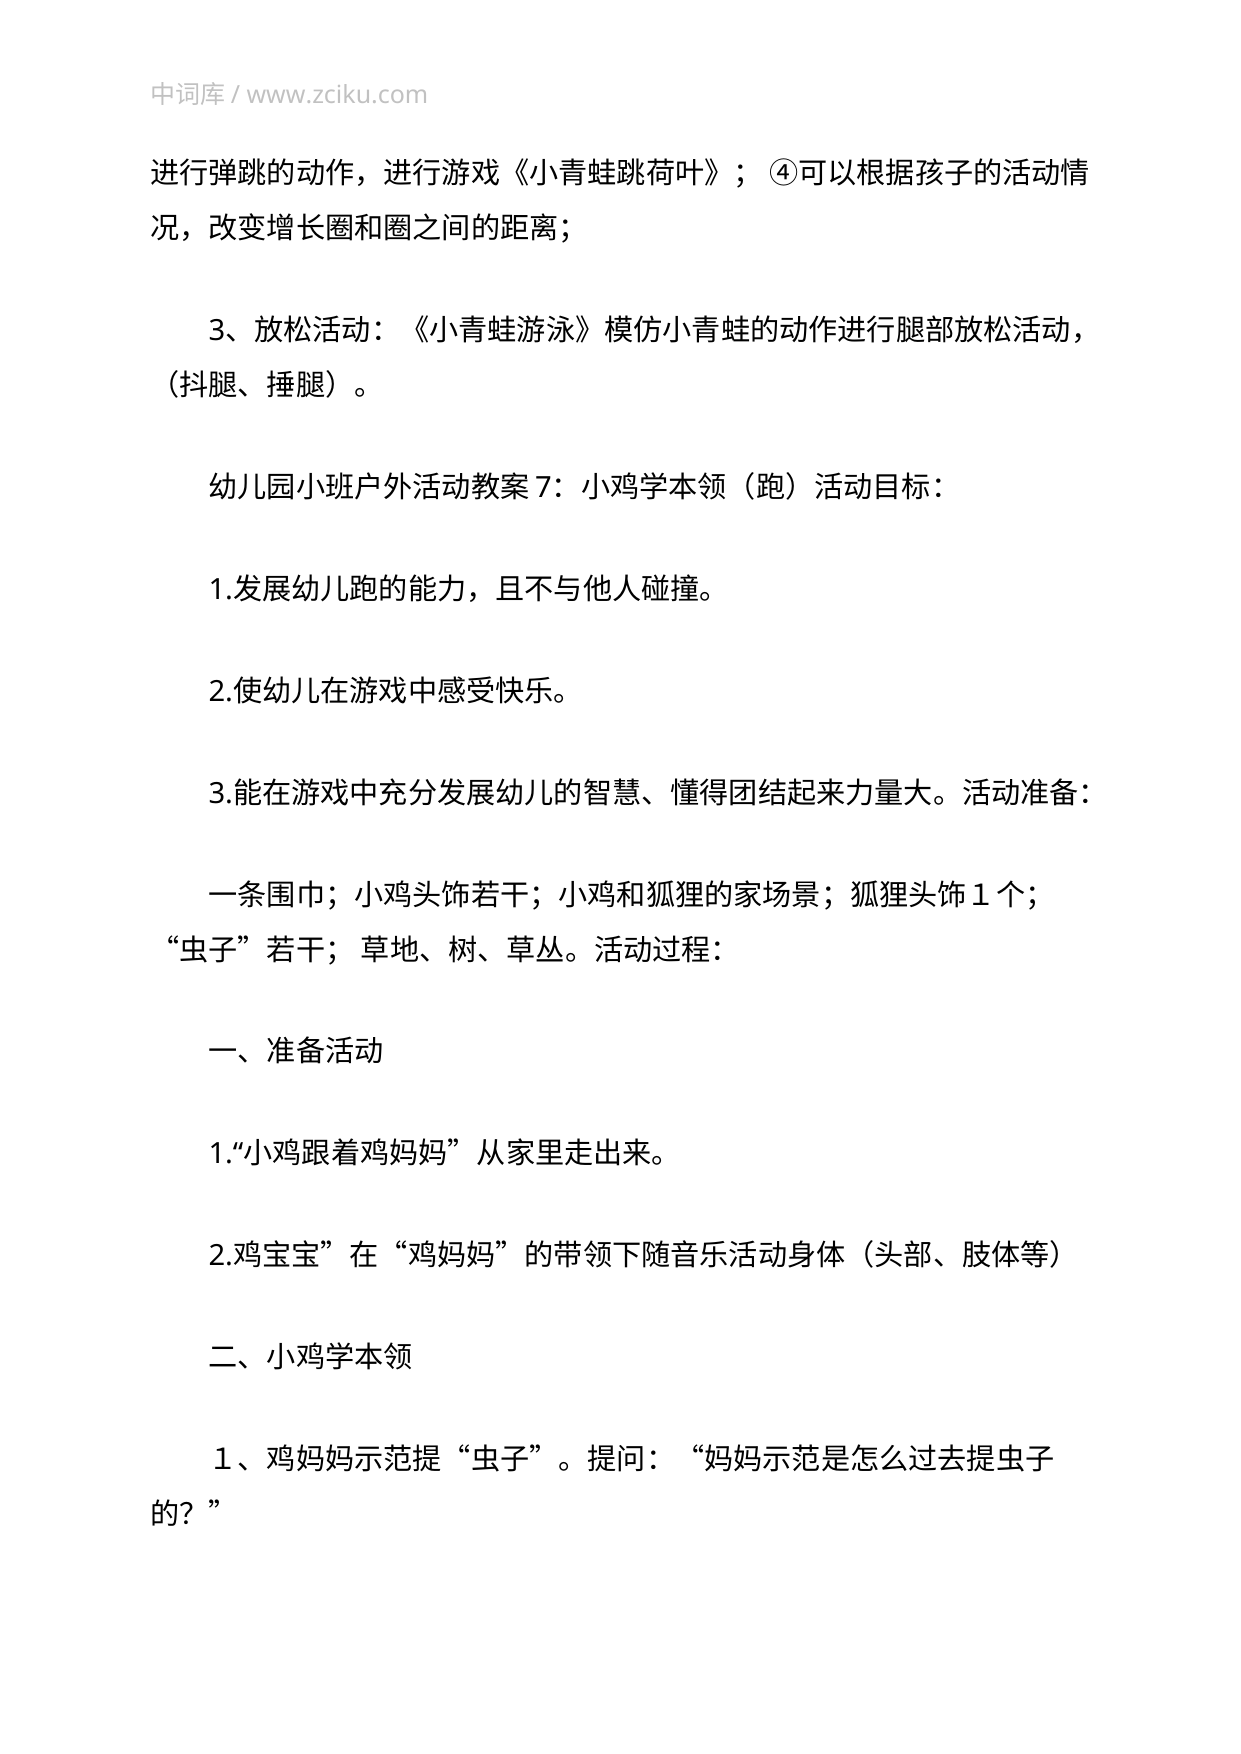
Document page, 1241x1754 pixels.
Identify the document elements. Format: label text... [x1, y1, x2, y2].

text 幼儿园小班户外活动教案7：小鸡学本领（跑）活动目标： [150, 463, 1090, 506]
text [150, 150, 1090, 247]
text 一、准备活动 [150, 1028, 1090, 1070]
text 二、小鸡学本领 [150, 1334, 1090, 1376]
text 1.“小鸡跟着鸡妈妈”从家里走出来。 [150, 1130, 1090, 1172]
text 3.能在游戏中充分发展幼儿的智慧、懂得团结起来力量大。活动准备： [150, 769, 1090, 812]
text 2.鸡宝宝”在“鸡妈妈”的带领下随音乐活动身体（头部、肢体等） [150, 1232, 1090, 1274]
text 3、放松活动：《小青蛙游泳》模仿小青蛙的动作进行腿部放松活动，（抖腿、捶腿）。 [150, 307, 1090, 404]
text １、鸡妈妈示范提“虫子”。提问：“妈妈示范是怎么过去提虫子的？” [150, 1436, 1090, 1533]
text 1.发展幼儿跑的能力，且不与他人碰撞。 [150, 565, 1090, 608]
text 一条围巾；小鸡头饰若干；小鸡和狐狸的家场景；狐狸头饰１个；“虫子”若干； 草地、树、草丛。活动过程： [150, 871, 1090, 968]
text 2.使幼儿在游戏中感受快乐。 [150, 667, 1090, 710]
